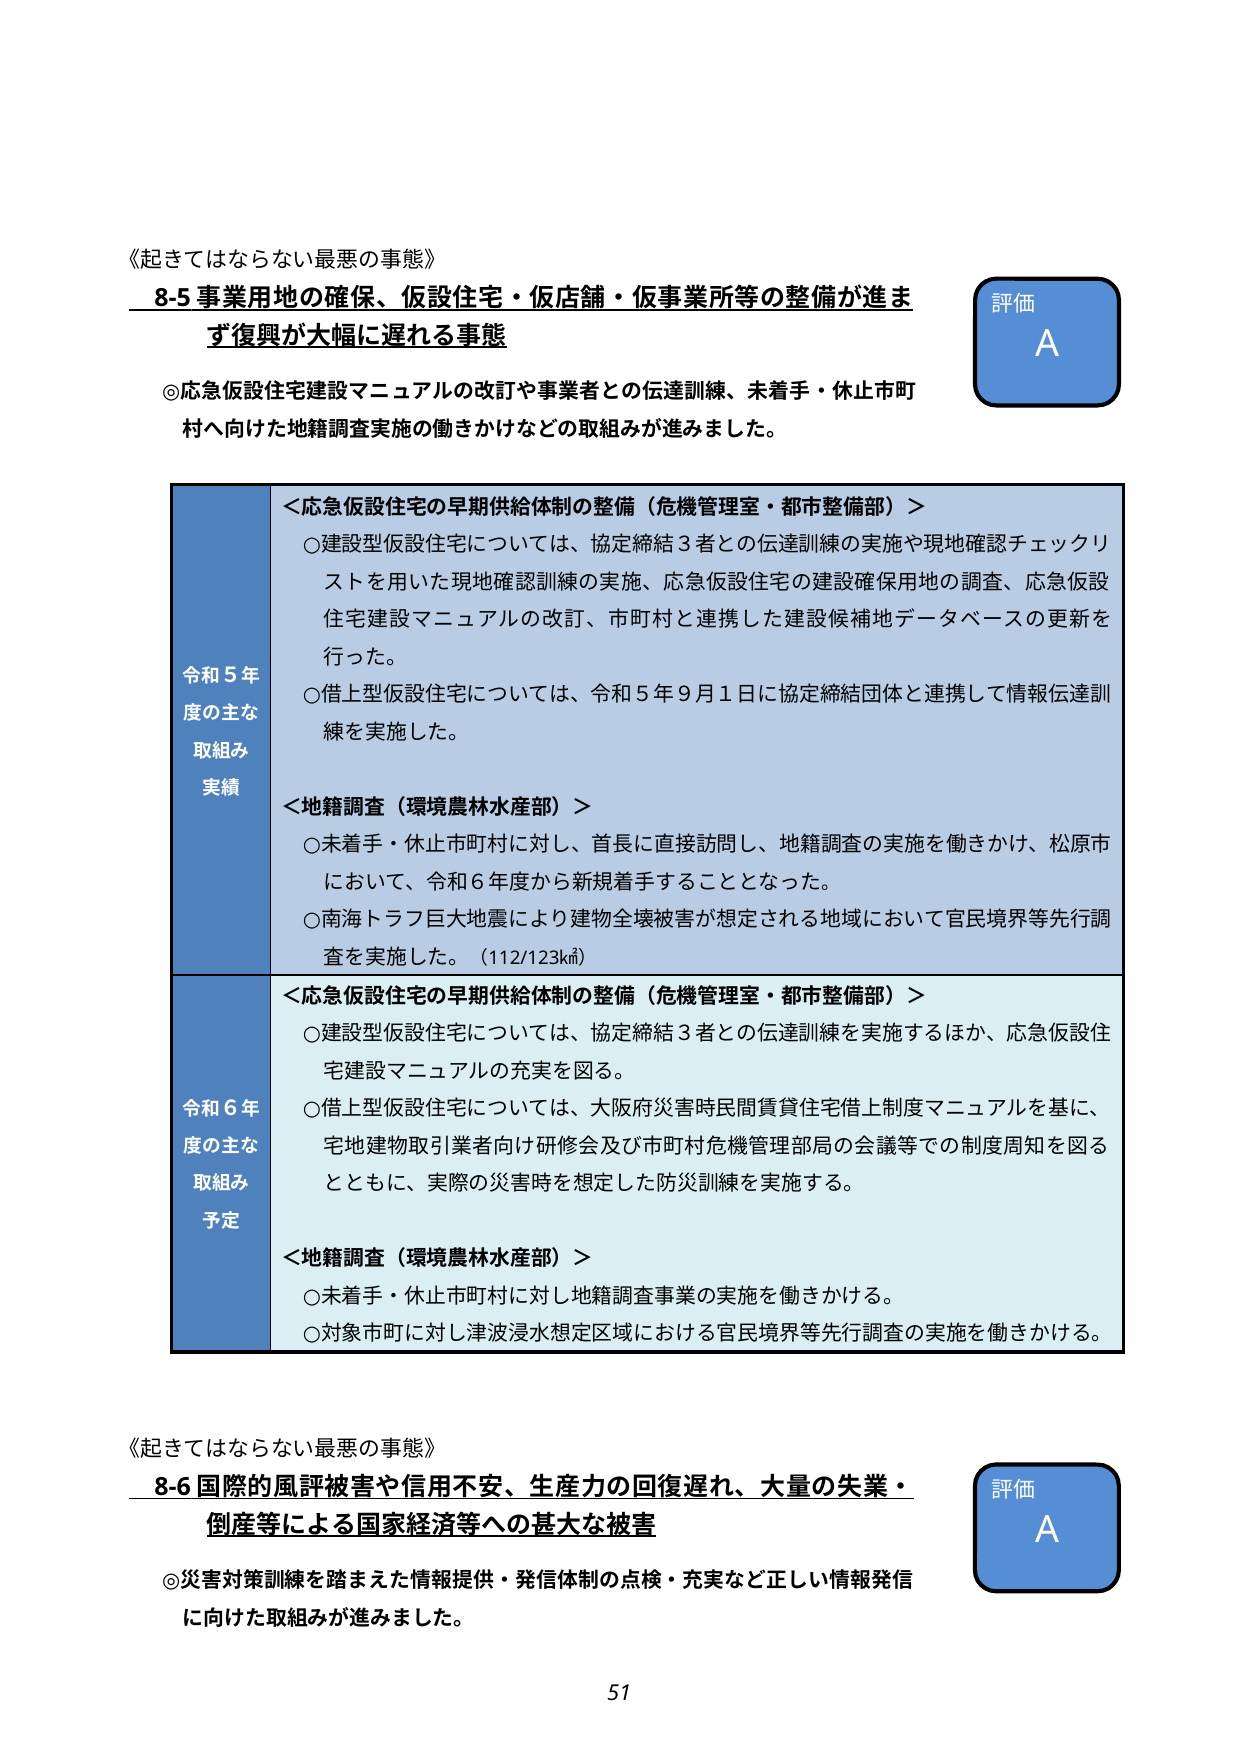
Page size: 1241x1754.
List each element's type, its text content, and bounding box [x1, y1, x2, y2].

table_cell 令和６年度の主な取組み 予定 [173, 976, 270, 1350]
subtitle 8-6国際的風評被害や信用不安、生産力の回復遅れ、大量の失業・倒産等による国家経済等への甚大な被害 [128, 1466, 916, 1541]
text ◎災害対策訓練を踏まえた情報提供・発信体制の点検・充実など正しい情報発信に向けた取組みが進みました。 [162, 1560, 916, 1635]
table_cell ＜応急仮設住宅の早期供給体制の整備（危機管理室・都市整備部）＞ ○建設型仮設住宅については、協定締結３者との伝達訓練を実施するほか、応急仮設住宅建設マニュアルの充実を図る。 ○借上型仮設住宅については、大阪府災害時民間賃貸住宅借上制度マニュアルを基に、宅地建物取引業者向け研修会及び市町村危機管理部局の会議等での制度周知を図るとともに、実際の災害時を想定した防災訓練を実施する。 ＜地籍調査（環境農林水産部）＞ ○未着手・休止市町村に対し地籍調査事業の実施を働きかける。 ○対象市町に対し津波浸水想定区域における官民境界等先行調査の実施を働きかける。 [271, 976, 1122, 1350]
table_header 令和５年度の主な取組み 実績 [173, 486, 270, 974]
table_header ＜応急仮設住宅の早期供給体制の整備（危機管理室・都市整備部）＞ ○建設型仮設住宅については、協定締結３者との伝達訓練の実施や現地確認チェックリストを用いた現地確認訓練の実施、応急仮設住宅の建設確保用地の調査、応急仮設住宅建設マニュアルの改訂、市町村と連携した建設候補地データベースの更新を行った。 ○借上型仮設住宅については、令和５年９月１日に協定締結団体と連携して情報伝達訓練を実施した。 ＜地籍調査（環境農林水産部）＞ ○未着手・休止市町村に対し、首長に直接訪問し、地籍調査の実施を働きかけ、松原市において、令和６年度から新規着手することとなった。 ○南海トラフ巨大地震により建物全壊被害が想定される地域において官民境界等先行調査を実施した。（112/123㎢） [271, 486, 1122, 974]
subtitle 8-5事業用地の確保、仮設住宅・仮店舗・仮事業所等の整備が進まず復興が大幅に遅れる事態 [128, 277, 916, 352]
text 《起きてはならない最悪の事態》 [118, 1428, 1122, 1466]
text ◎応急仮設住宅建設マニュアルの改訂や事業者との伝達訓練、未着手・休止市町村へ向けた地籍調査実施の働きかけなどの取組みが進みました。 [162, 371, 916, 446]
text 《起きてはならない最悪の事態》 [118, 239, 1122, 277]
